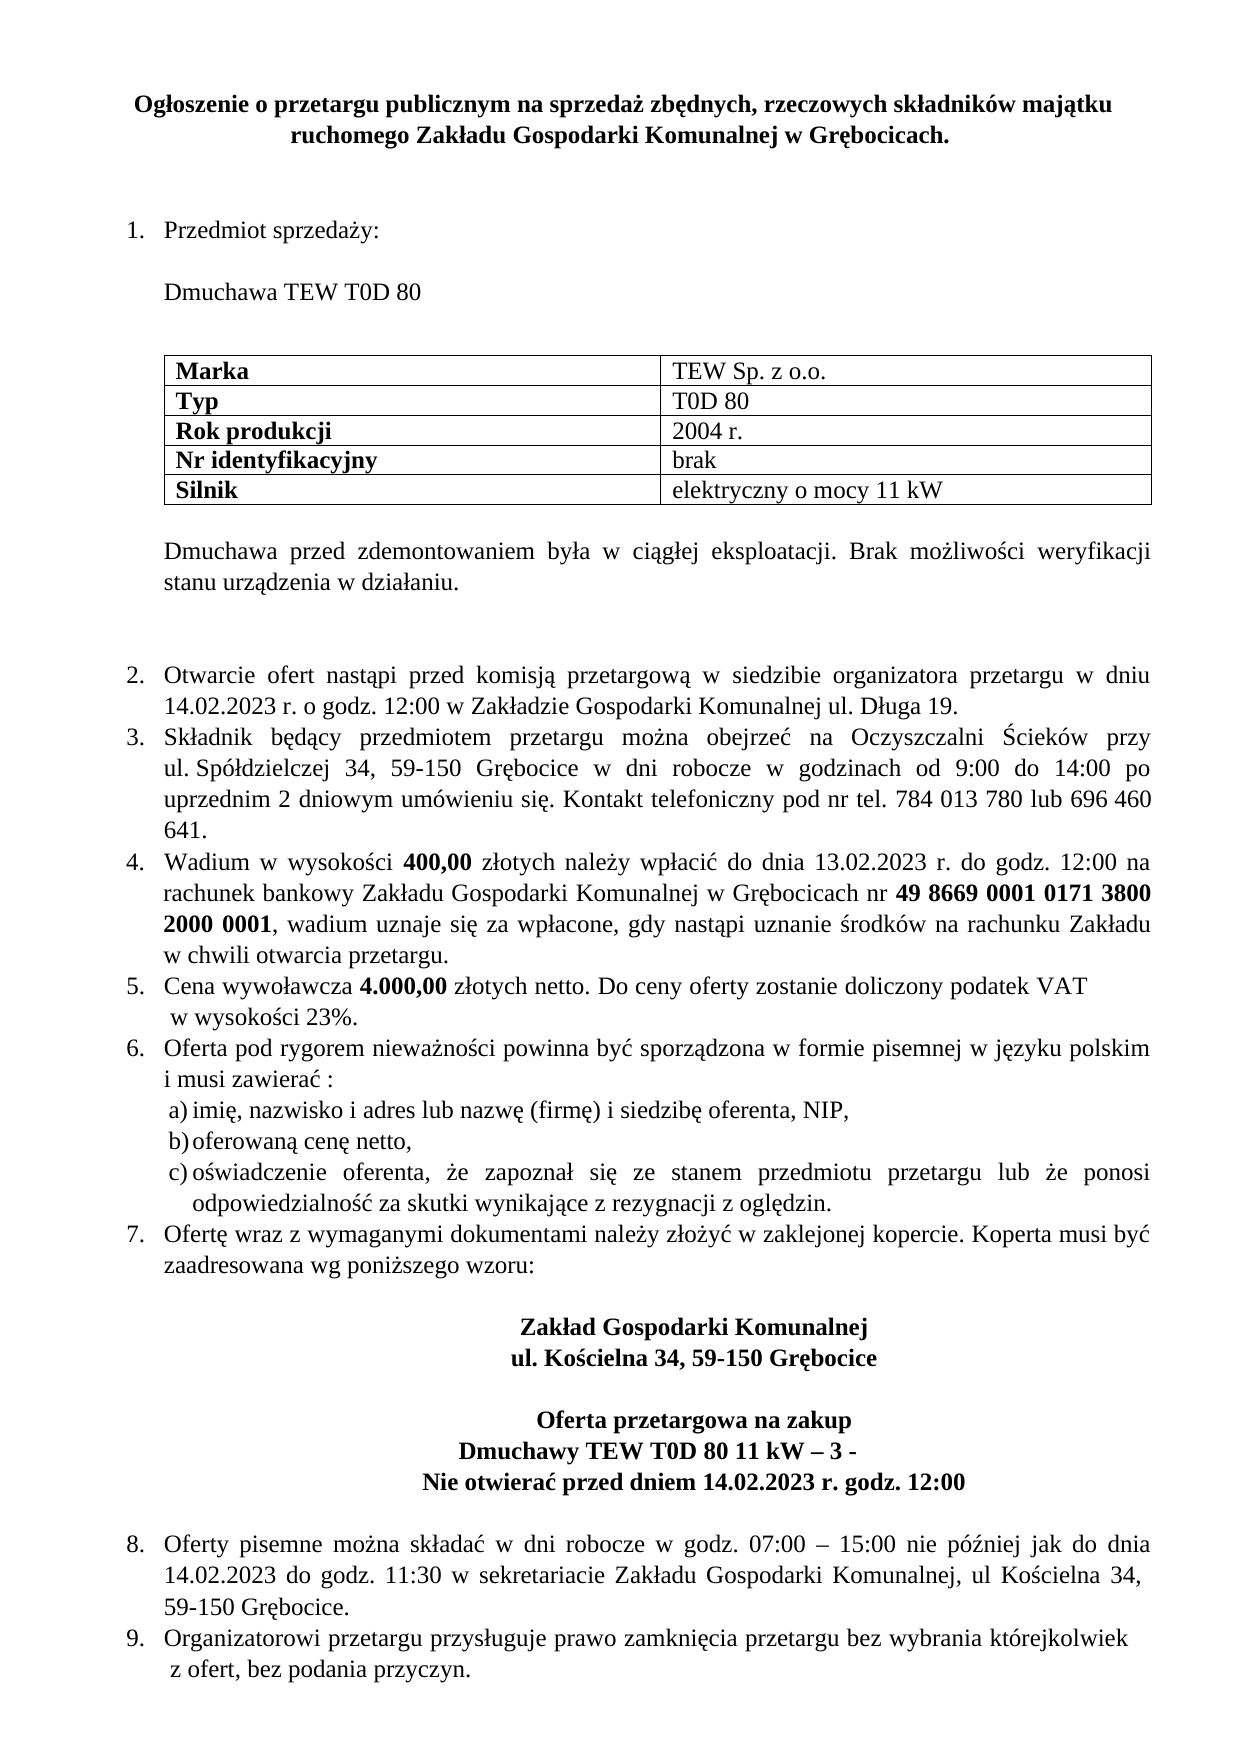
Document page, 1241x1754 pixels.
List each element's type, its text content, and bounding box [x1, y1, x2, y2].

table_header TEW Sp. z o.o. [661, 356, 1151, 385]
list oferowaną cenę netto, [168, 1126, 1152, 1155]
list Składnik będący przedmiotem przetargu można obejrzeć na Oczyszczalni Ścieków przy ul. Spółdzielczej 34, 59-150 Grębocice w dni robocze w godzinach od 9:00 do 14:00 po uprzednim 2 dniowym umówieniu się. Kontakt telefoniczny pod nr tel. 784 013 780 lub 696 460 641. [126, 722, 1152, 844]
list 4. Wadium w wysokości 400,00 złotych należy wpłacić do dnia 13.02.2023 r. do godz. 12:00 na rachunek bankowy Zakładu Gospodarki Komunalnej w Grębocicach nr 49 8669 0001 0171 3800 2000 0001, wadium uznaje się za wpłacone, gdy nastąpi uznanie środków na rachunku Zakładu w chwili otwarcia przetargu. [126, 847, 1152, 968]
list Organizatorowi przetargu przysługuje prawo zamknięcia przetargu bez wybrania którejkolwiek z ofert, bez podania przyczyn. [126, 1623, 1152, 1682]
list Oferty pisemne można składać w dni robocze w godz. 07:00 – 15:00 nie później jak do dnia 14.02.2023 do godz. 11:30 w sekretariacie Zakładu Gospodarki Komunalnej, ul Kościelna 34, 59-150 Grębocice. [126, 1529, 1152, 1620]
table_cell Typ [165, 386, 660, 415]
table_cell Nr identyfikacyjny [165, 446, 660, 474]
table_header Marka [165, 356, 660, 385]
table_cell elektryczny o mocy 11 kW [661, 475, 1151, 504]
table_cell 2004 r. [661, 416, 1151, 444]
list Nie otwierać przed dniem 14.02.2023 r. godz. 12:00 [236, 1467, 1152, 1496]
list Dmuchawy TEW T0D 80 11 kW – 3 - [164, 1436, 1152, 1465]
table_cell T0D 80 [661, 386, 1151, 415]
table_cell Silnik [165, 475, 660, 504]
list oświadczenie oferenta, że zapoznał się ze stanem przedmiotu przetargu lub że ponosi odpowiedzialność za skutki wynikające z rezygnacji z oględzin. [168, 1157, 1152, 1217]
list Cena wywoławcza 4.000,00 złotych netto. Do ceny oferty zostanie doliczony podatek VAT w wysokości 23%. [126, 971, 1152, 1031]
list Otwarcie ofert nastąpi przed komisją przetargową w siedzibie organizatora przetargu w dniu 14.02.2023 r. o godz. 12:00 w Zakładzie Gospodarki Komunalnej ul. Długa 19. [126, 660, 1152, 720]
list Ofertę wraz z wymaganymi dokumentami należy złożyć w zaklejonej kopercie. Koperta musi być zaadresowana wg poniższego wzoru: [126, 1219, 1152, 1279]
list Oferta pod rygorem nieważności powinna być sporządzona w formie pisemnej w języku polskim i musi zawierać : [126, 1033, 1152, 1093]
list Przedmiot sprzedaży: [126, 215, 1152, 244]
list Zakład Gospodarki Komunalnej ul. Kościelna 34, 59-150 Grębocice Oferta przetargowa na zakup [236, 1312, 1152, 1434]
list Dmuchawa TEW T0D 80 [164, 277, 1152, 306]
table_cell Rok produkcji [165, 416, 660, 444]
table_cell brak [661, 446, 1151, 474]
list imię, nazwisko i adres lub nazwę (firmę) i siedzibę oferenta, NIP, [168, 1095, 1152, 1124]
list Dmuchawa przed zdemontowaniem była w ciągłej eksploatacji. Brak możliwości weryfikacji stanu urządzenia w działaniu. [164, 536, 1152, 596]
text Ogłoszenie o przetargu publicznym na sprzedaż zbędnych, rzeczowych składników majątku ruchomego Zakładu Gospodarki Komunalnej w Grębocicach. [89, 89, 1152, 148]
